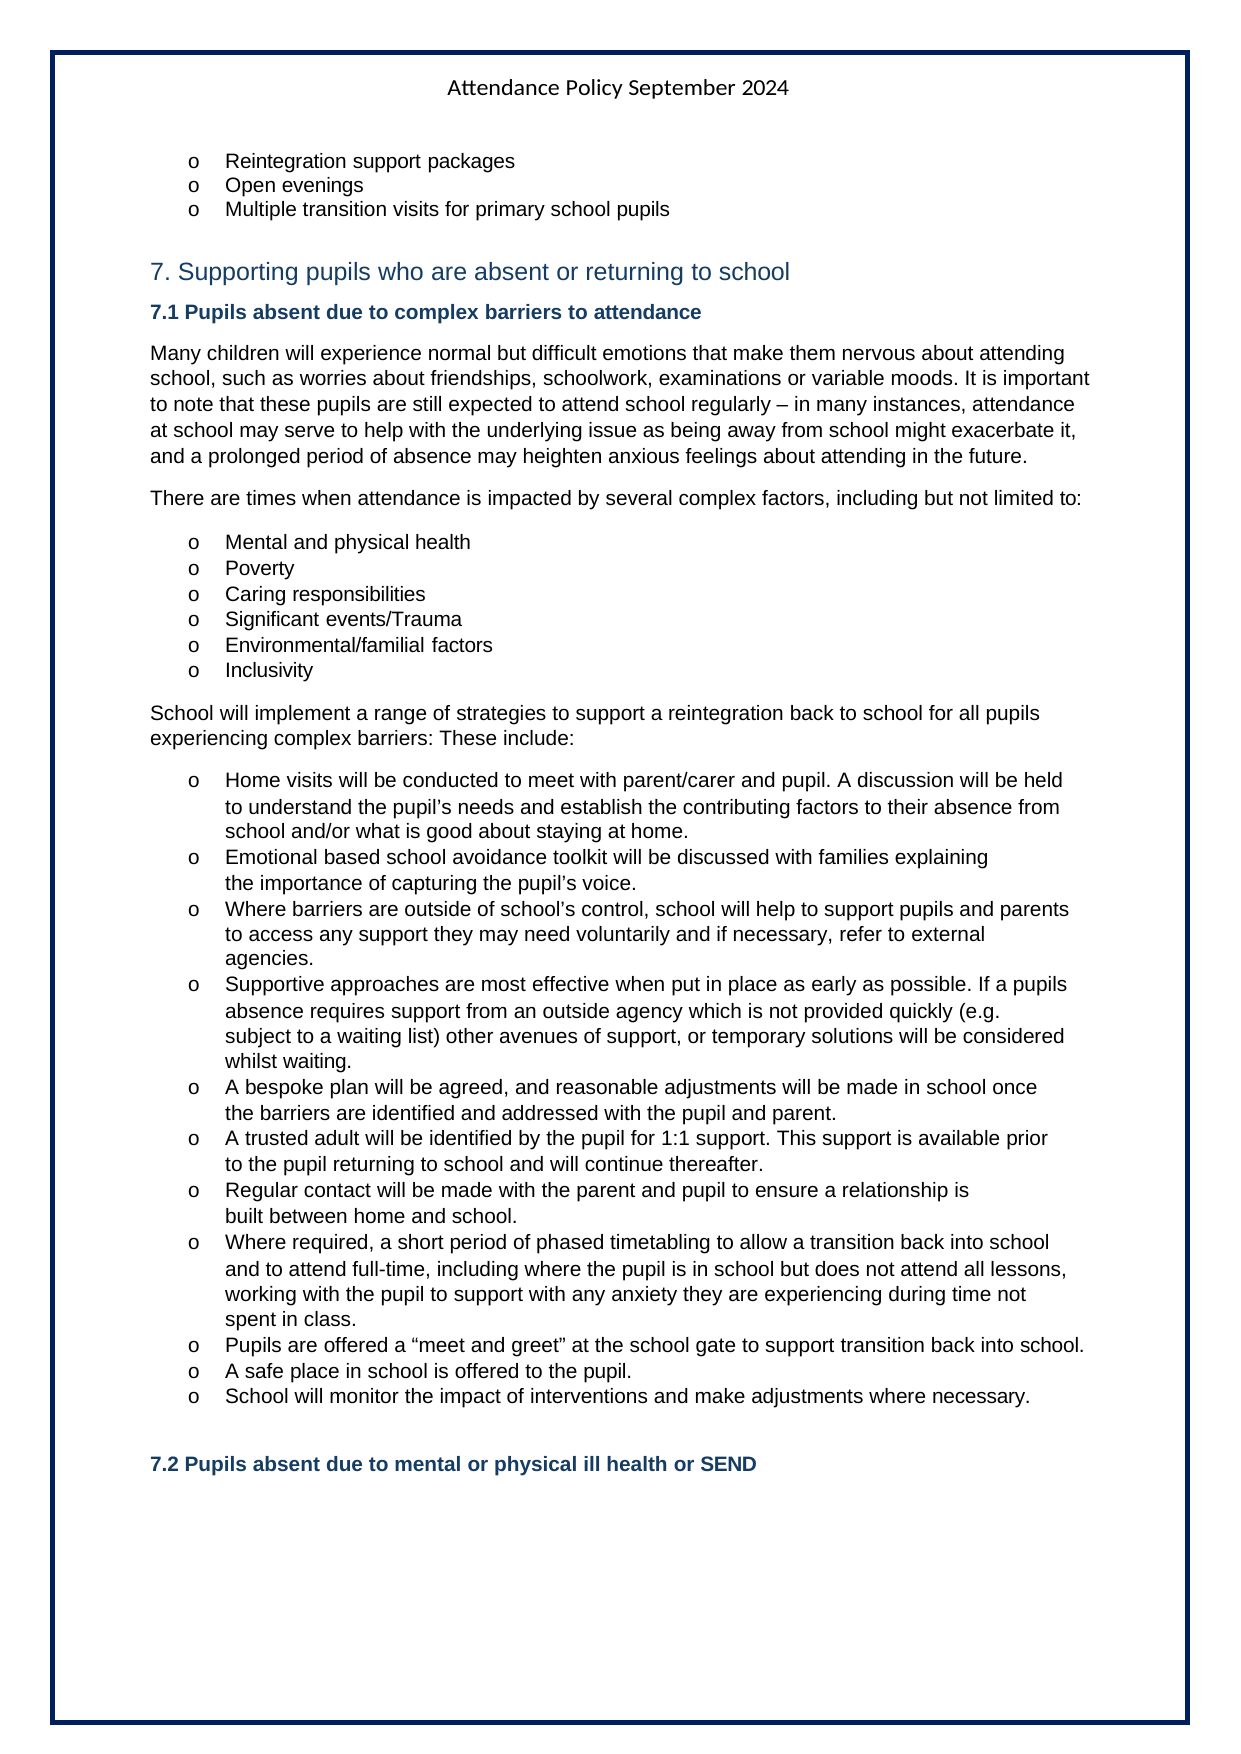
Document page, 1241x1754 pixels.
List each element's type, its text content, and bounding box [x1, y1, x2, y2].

list Where required, a short period of phased timetabling to allow a transition back into school and to attend full-time, including where the pupil is in school but does not attend all lessons, working with the pupil to support with any anxiety they are experiencing during time not spent in class. [187, 1229, 1081, 1331]
list Significant events/Trauma [187, 606, 1167, 632]
subtitle Supporting pupils who are absent or returning to school [150, 257, 1167, 285]
text School will implement a range of strategies to support a reintegration back to school for all pupils experiencing complex barriers: These include: [150, 700, 1090, 750]
list Caring responsibilities [187, 580, 1167, 606]
list Open evenings [187, 173, 1167, 197]
text There are times when attendance is impacted by several complex factors, including but not limited to: [150, 486, 1167, 510]
list Multiple transition visits for primary school pupils [187, 197, 1167, 221]
list A safe place in school is offered to the pupil. [187, 1358, 1167, 1383]
list Reintegration support packages [187, 148, 1167, 173]
list Home visits will be conducted to meet with parent/carer and pupil. A discussion will be held to understand the pupil’s needs and establish the contributing factors to their absence from school and/or what is good about staying at home. [187, 768, 1083, 843]
list Mental and physical health [187, 529, 1167, 554]
list A bespoke plan will be agreed, and reasonable adjustments will be made in school once the barriers are identified and addressed with the pupil and parent. [187, 1074, 1071, 1124]
list A trusted adult will be identified by the pupil for 1:1 support. This support is available prior to the pupil returning to school and will continue thereafter. [187, 1126, 1069, 1176]
list Inclusivity [187, 658, 1167, 684]
list School will monitor the impact of interventions and make adjustments where necessary. [187, 1384, 1167, 1409]
list Environmental/familial factors [187, 632, 1167, 658]
subtitle Pupils absent due to mental or physical ill health or SEND [150, 1452, 1167, 1476]
list Regular contact will be made with the parent and pupil to ensure a relationship is built between home and school. [187, 1178, 1012, 1228]
subtitle Pupils absent due to complex barriers to attendance [150, 300, 1167, 324]
list Where barriers are outside of school’s control, school will help to support pupils and parents to access any support they may need voluntarily and if necessary, refer to external agencies. [187, 896, 1078, 970]
list Supportive approaches are most effective when put in place as early as possible. If a pupils absence requires support from an outside agency which is not provided quickly (e.g. subject to a waiting list) other avenues of support, or temporary solutions will be considered whilst waiting. [187, 972, 1071, 1073]
list Emotional based school avoidance toolkit will be discussed with families explaining the importance of capturing the pupil’s voice. [187, 845, 1023, 894]
text Many children will experience normal but difficult emotions that make them nervous about attending school, such as worries about friendships, schoolwork, examinations or variable moods. It is important to note that these pupils are still expected to attend school regularly – in many instances, attendance at school may serve to help with the underlying issue as being away from school might exacerbate it, and a prolonged period of absence may heighten anxious feelings about attending in the future. [150, 340, 1090, 468]
list Pupils are offered a “meet and greet” at the school gate to support transition back into school. [187, 1332, 1167, 1358]
list Poverty [187, 554, 1167, 580]
